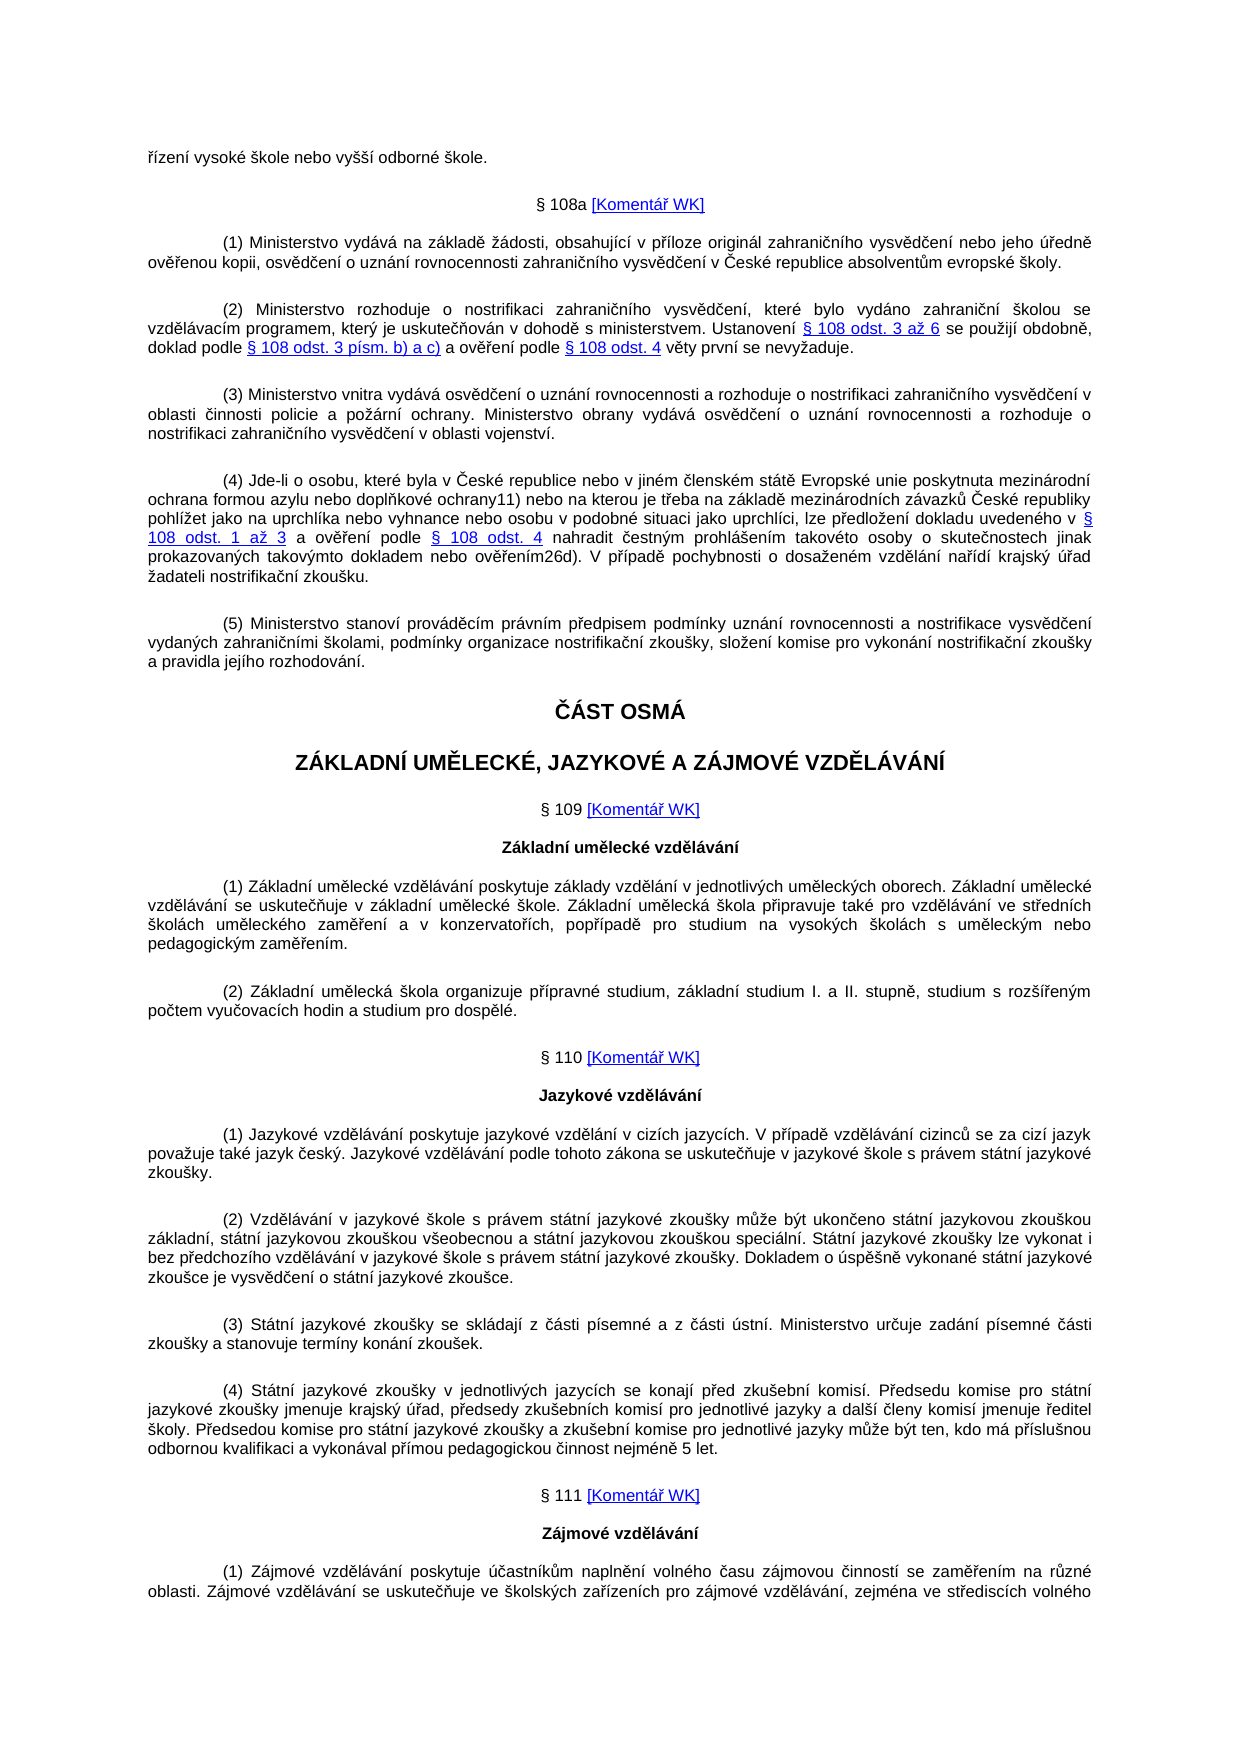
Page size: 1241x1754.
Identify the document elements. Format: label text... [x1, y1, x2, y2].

text ČÁST OSMÁ [148, 699, 1092, 724]
text (4) Jde-li o osobu, které byla v České republice nebo v jiném členském státě Evropské unie poskytnuta mezinárodní ochrana formou azylu nebo doplňkové ochrany11) nebo na kterou je třeba na základě mezinárodních závazků České republiky pohlížet jako na uprchlíka nebo vyhnance nebo osobu v podobné situaci jako uprchlíci, lze předložení dokladu uvedeného v § 108 odst. 1 až 3 a ověření podle § 108 odst. 4 nahradit čestným prohlášením takovéto osoby o skutečnostech jinak prokazovaných takovýmto dokladem nebo ověřením26d). V případě pochybnosti o dosaženém vzdělání nařídí krajský úřad žadateli nostrifikační zkoušku. [148, 471, 1092, 586]
text Základní umělecké vzdělávání [148, 838, 1092, 857]
text (2) Vzdělávání v jazykové škole s právem státní jazykové zkoušky může být ukončeno státní jazykovou zkouškou základní, státní jazykovou zkouškou všeobecnou a státní jazykovou zkouškou speciální. Státní jazykové zkoušky lze vykonat i bez předchozího vzdělávání v jazykové škole s právem státní jazykové zkoušky. Dokladem o úspěšně vykonané státní jazykové zkoušce je vysvědčení o státní jazykové zkoušce. [148, 1210, 1092, 1287]
text Jazykové vzdělávání [148, 1086, 1092, 1105]
text Zájmové vzdělávání [148, 1524, 1092, 1543]
text § 111 [Komentář WK] [148, 1486, 1092, 1505]
text (3) Ministerstvo vnitra vydává osvědčení o uznání rovnocennosti a rozhoduje o nostrifikaci zahraničního vysvědčení v oblasti činnosti policie a požární ochrany. Ministerstvo obrany vydává osvědčení o uznání rovnocennosti a rozhoduje o nostrifikaci zahraničního vysvědčení v oblasti vojenství. [148, 385, 1092, 443]
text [148, 148, 1092, 167]
text (3) Státní jazykové zkoušky se skládají z části písemné a z části ústní. Ministerstvo určuje zadání písemné části zkoušky a stanovuje termíny konání zkoušek. [148, 1314, 1092, 1353]
text (1) Jazykové vzdělávání poskytuje jazykové vzdělání v cizích jazycích. V případě vzdělávání cizinců se za cizí jazyk považuje také jazyk český. Jazykové vzdělávání podle tohoto zákona se uskutečňuje v jazykové škole s právem státní jazykové zkoušky. [148, 1124, 1092, 1182]
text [148, 1562, 1092, 1601]
text § 110 [Komentář WK] [148, 1048, 1092, 1067]
text § 109 [Komentář WK] [148, 800, 1092, 819]
text § 108a [Komentář WK] [148, 195, 1092, 214]
text (1) Ministerstvo vydává na základě žádosti, obsahující v příloze originál zahraničního vysvědčení nebo jeho úředně ověřenou kopii, osvědčení o uznání rovnocennosti zahraničního vysvědčení v České republice absolventům evropské školy. [148, 233, 1092, 272]
text (5) Ministerstvo stanoví prováděcím právním předpisem podmínky uznání rovnocennosti a nostrifikace vysvědčení vydaných zahraničními školami, podmínky organizace nostrifikační zkoušky, složení komise pro vykonání nostrifikační zkoušky a pravidla jejího rozhodování. [148, 614, 1092, 671]
text (1) Základní umělecké vzdělávání poskytuje základy vzdělání v jednotlivých uměleckých oborech. Základní umělecké vzdělávání se uskutečňuje v základní umělecké škole. Základní umělecká škola připravuje také pro vzdělávání ve středních školách uměleckého zaměření a v konzervatořích, popřípadě pro studium na vysokých školách s uměleckým nebo pedagogickým zaměřením. [148, 877, 1092, 953]
text (2) Základní umělecká škola organizuje přípravné studium, základní studium I. a II. stupně, studium s rozšířeným počtem vyučovacích hodin a studium pro dospělé. [148, 981, 1092, 1020]
text (4) Státní jazykové zkoušky v jednotlivých jazycích se konají před zkušební komisí. Předsedu komise pro státní jazykové zkoušky jmenuje krajský úřad, předsedy zkušebních komisí pro jednotlivé jazyky a další členy komisí jmenuje ředitel školy. Předsedou komise pro státní jazykové zkoušky a zkušební komise pro jednotlivé jazyky může být ten, kdo má příslušnou odbornou kvalifikaci a vykonával přímou pedagogickou činnost nejméně 5 let. [148, 1381, 1092, 1458]
text (2) Ministerstvo rozhoduje o nostrifikaci zahraničního vysvědčení, které bylo vydáno zahraniční školou se vzdělávacím programem, který je uskutečňován v dohodě s ministerstvem. Ustanovení § 108 odst. 3 až 6 se použijí obdobně, doklad podle § 108 odst. 3 písm. b) a c) a ověření podle § 108 odst. 4 věty první se nevyžaduje. [148, 299, 1092, 357]
text ZÁKLADNÍ UMĚLECKÉ, JAZYKOVÉ A ZÁJMOVÉ VZDĚLÁVÁNÍ [148, 749, 1092, 775]
